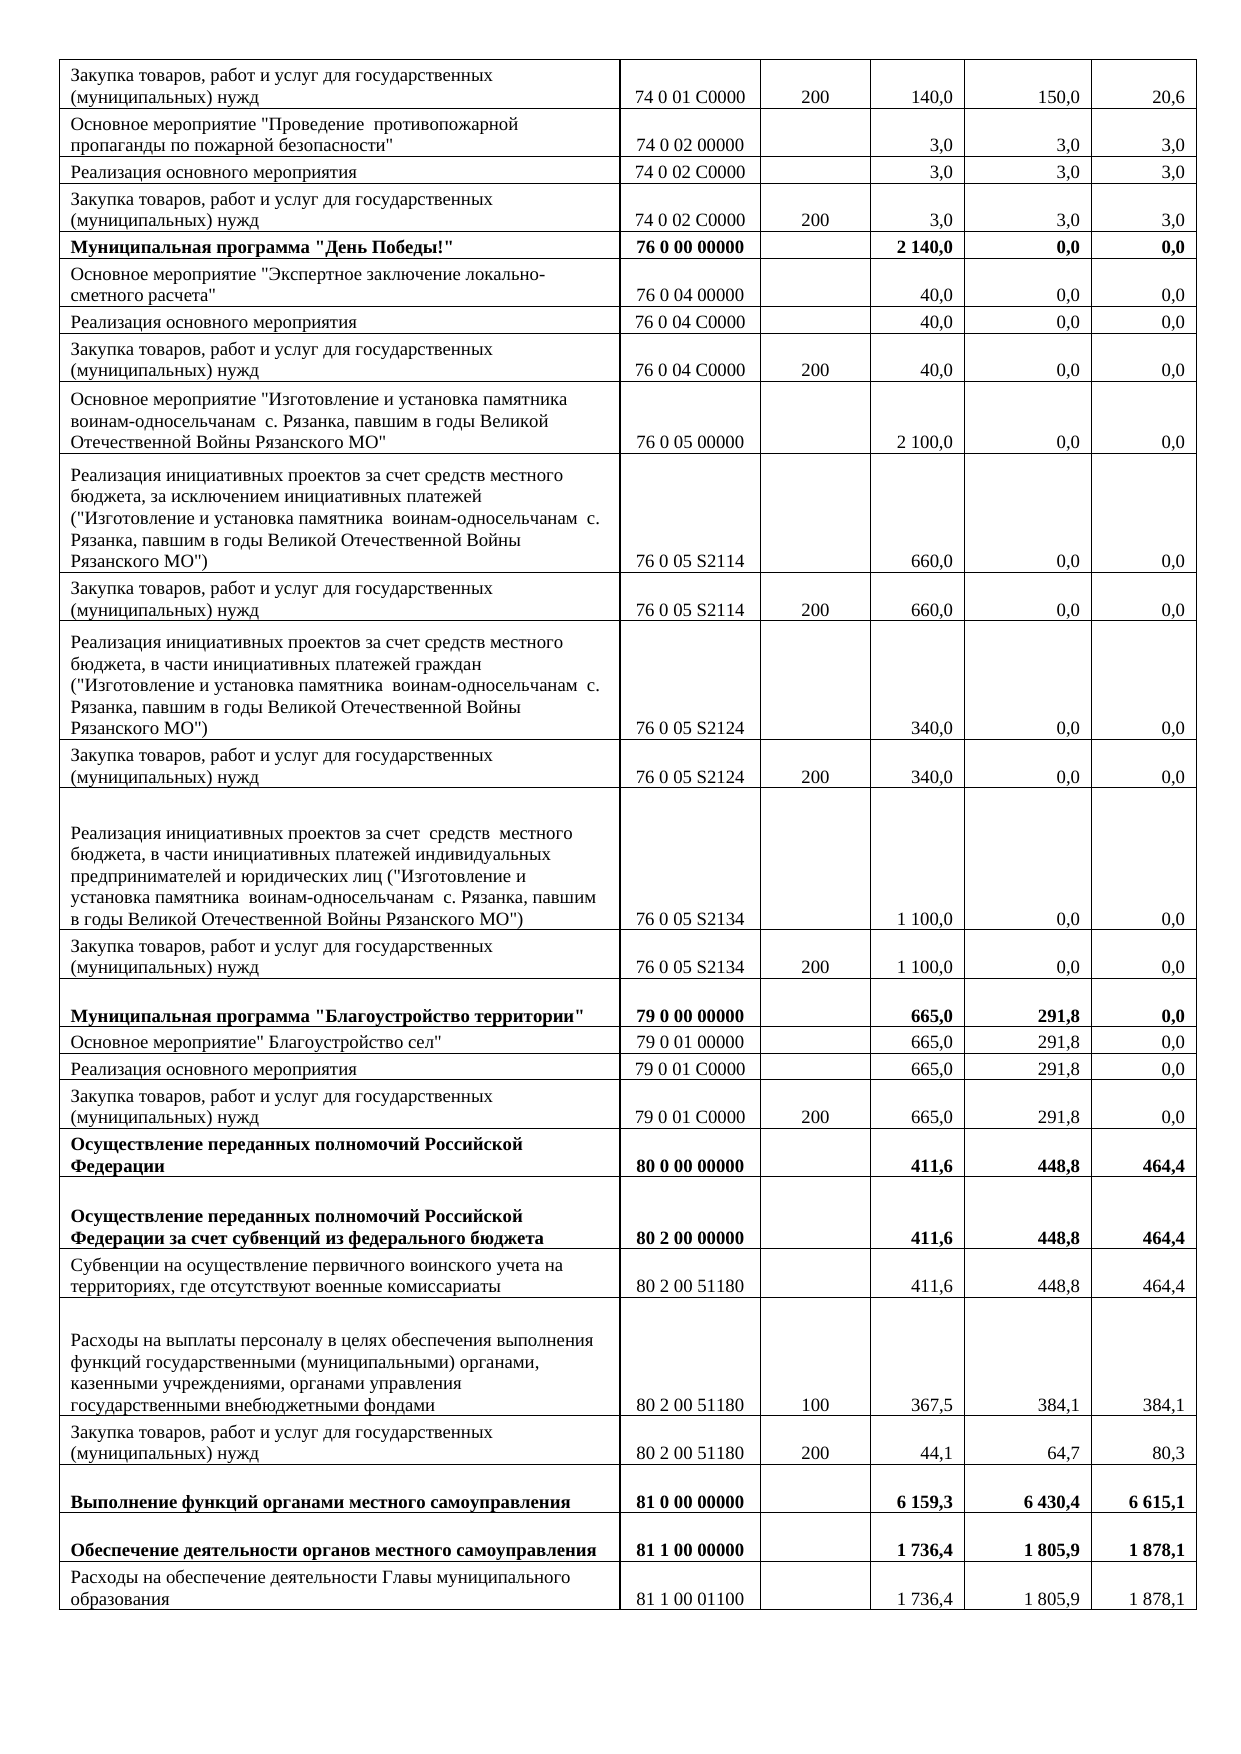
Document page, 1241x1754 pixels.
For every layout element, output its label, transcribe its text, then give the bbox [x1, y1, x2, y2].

table_cell Выполнение функций органами местного самоуправления [60, 1465, 619, 1512]
table_cell 0,0 [965, 334, 1091, 381]
table_cell 0,0 [965, 454, 1091, 572]
table_cell 0,0 [965, 573, 1091, 620]
table_cell 665,0 [871, 1054, 964, 1079]
table_cell 665,0 [871, 979, 964, 1026]
table_cell [761, 382, 870, 453]
table_cell 79 0 01 С0000 [621, 1080, 760, 1128]
table_cell 76 0 00 00000 [621, 232, 760, 257]
table_cell 76 0 05 S2114 [621, 573, 760, 620]
table_cell Осуществление переданных полномочий Российской Федерации [60, 1129, 619, 1176]
table_cell 2 100,0 [871, 382, 964, 453]
table_cell Основное мероприятие "Изготовление и установка памятника воинам-односельчанам с. Рязанка, павшим в годы Великой Отечественной Войны Рязанского МО" [60, 382, 619, 453]
table_cell 0,0 [1092, 307, 1196, 332]
table_cell Закупка товаров, работ и услуг для государственных (муниципальных) нужд [60, 930, 619, 978]
table_cell [761, 1249, 870, 1297]
table_cell 384,1 [1092, 1298, 1196, 1415]
table_cell 0,0 [1092, 621, 1196, 739]
table_cell 79 0 01 С0000 [621, 1054, 760, 1079]
table_cell 411,6 [871, 1129, 964, 1176]
table_cell Реализация основного мероприятия [60, 157, 619, 182]
table_cell 74 0 02 00000 [621, 109, 760, 156]
table_cell 291,8 [965, 979, 1091, 1026]
table_cell 44,1 [871, 1416, 964, 1464]
table_cell 1 736,4 [871, 1513, 964, 1561]
table_cell 76 0 05 S2124 [621, 621, 760, 739]
table_cell 1 878,1 [1092, 1562, 1196, 1609]
table_cell Закупка товаров, работ и услуг для государственных (муниципальных) нужд [60, 1416, 619, 1464]
table_cell [761, 1177, 870, 1248]
table_cell 448,8 [965, 1249, 1091, 1297]
table_cell Реализация инициативных проектов за счет средств местного бюджета, за исключением инициативных платежей ("Изготовление и установка памятника воинам-односельчанам с. Рязанка, павшим в годы Великой Отечественной Войны Рязанского МО") [60, 454, 619, 572]
table_cell [761, 109, 870, 156]
table_cell 464,4 [1092, 1129, 1196, 1176]
table_cell 0,0 [965, 740, 1091, 787]
table_cell 3,0 [1092, 157, 1196, 182]
table_cell [761, 979, 870, 1026]
table_cell 200 [761, 1080, 870, 1128]
table_cell 3,0 [965, 157, 1091, 182]
table_cell 1 805,9 [965, 1562, 1091, 1609]
table_cell 291,8 [965, 1054, 1091, 1079]
table_cell 291,8 [965, 1080, 1091, 1128]
table_cell Реализация инициативных проектов за счет средств местного бюджета, в части инициативных платежей индивидуальных предпринимателей и юридических лиц ("Изготовление и установка памятника воинам-односельчанам с. Рязанка, павшим в годы Великой Отечественной Войны Рязанского МО") [60, 788, 619, 929]
table_cell 660,0 [871, 573, 964, 620]
table_cell 1 736,4 [871, 1562, 964, 1609]
table_cell Реализация основного мероприятия [60, 1054, 619, 1079]
table_cell [761, 454, 870, 572]
table_cell 200 [761, 184, 870, 231]
table_cell 81 0 00 00000 [621, 1465, 760, 1512]
table_cell 0,0 [1092, 740, 1196, 787]
table_cell 76 0 05 S2114 [621, 454, 760, 572]
table_cell 6 430,4 [965, 1465, 1091, 1512]
table_cell [761, 1054, 870, 1079]
table_cell Реализация инициативных проектов за счет средств местного бюджета, в части инициативных платежей граждан ("Изготовление и установка памятника воинам-односельчанам с. Рязанка, павшим в годы Великой Отечественной Войны Рязанского МО") [60, 621, 619, 739]
table_cell 0,0 [965, 382, 1091, 453]
table_cell [761, 1129, 870, 1176]
table_cell 665,0 [871, 1027, 964, 1053]
table_cell [761, 307, 870, 332]
table_cell 0,0 [1092, 1027, 1196, 1053]
table_cell [761, 157, 870, 182]
table_cell [761, 1027, 870, 1053]
table_cell 0,0 [1092, 930, 1196, 978]
table_cell 411,6 [871, 1177, 964, 1248]
table_cell 76 0 04 С0000 [621, 334, 760, 381]
table_cell 1 805,9 [965, 1513, 1091, 1561]
table_cell 0,0 [965, 307, 1091, 332]
table_cell 3,0 [965, 184, 1091, 231]
table_cell 448,8 [965, 1129, 1091, 1176]
table_cell 200 [761, 60, 870, 107]
table_cell 3,0 [871, 109, 964, 156]
table_cell 40,0 [871, 307, 964, 332]
table_cell Закупка товаров, работ и услуг для государственных (муниципальных) нужд [60, 334, 619, 381]
table_cell 0,0 [1092, 259, 1196, 306]
table_cell 0,0 [1092, 573, 1196, 620]
table_cell 384,1 [965, 1298, 1091, 1415]
table_cell 0,0 [965, 788, 1091, 929]
table_cell Закупка товаров, работ и услуг для государственных (муниципальных) нужд [60, 573, 619, 620]
table_cell 367,5 [871, 1298, 964, 1415]
table_cell 3,0 [1092, 184, 1196, 231]
table_cell [761, 788, 870, 929]
table_cell 200 [761, 930, 870, 978]
table_cell Закупка товаров, работ и услуг для государственных (муниципальных) нужд [60, 740, 619, 787]
table_cell 1 100,0 [871, 930, 964, 978]
table_cell 0,0 [1092, 454, 1196, 572]
table_cell 200 [761, 1416, 870, 1464]
table_cell 80 2 00 00000 [621, 1177, 760, 1248]
table_cell 3,0 [871, 184, 964, 231]
table_cell 3,0 [1092, 109, 1196, 156]
table_cell 100 [761, 1298, 870, 1415]
table_cell 340,0 [871, 621, 964, 739]
table_cell 0,0 [965, 621, 1091, 739]
table_cell 1 100,0 [871, 788, 964, 929]
table_cell 140,0 [871, 60, 964, 107]
table_cell 1 878,1 [1092, 1513, 1196, 1561]
table_cell 150,0 [965, 60, 1091, 107]
table_cell 74 0 02 С0000 [621, 157, 760, 182]
table_cell 79 0 01 00000 [621, 1027, 760, 1053]
table_cell Основное мероприятие" Благоустройство сел" [60, 1027, 619, 1053]
table_cell 291,8 [965, 1027, 1091, 1053]
table_cell [761, 1513, 870, 1561]
table_cell [761, 1562, 870, 1609]
table_cell 0,0 [1092, 382, 1196, 453]
table_cell 340,0 [871, 740, 964, 787]
table_cell 464,4 [1092, 1249, 1196, 1297]
table_cell 40,0 [871, 259, 964, 306]
table_cell 74 0 02 С0000 [621, 184, 760, 231]
table_cell 80 2 00 51180 [621, 1249, 760, 1297]
table_cell 80 2 00 51180 [621, 1298, 760, 1415]
table_cell 0,0 [1092, 979, 1196, 1026]
table_cell 76 0 05 S2124 [621, 740, 760, 787]
table_cell 76 0 05 00000 [621, 382, 760, 453]
table_cell 411,6 [871, 1249, 964, 1297]
table_cell Субвенции на осуществление первичного воинского учета на территориях, где отсутствуют военные комиссариаты [60, 1249, 619, 1297]
table_cell 464,4 [1092, 1177, 1196, 1248]
table_cell [761, 1465, 870, 1512]
table_cell 79 0 00 00000 [621, 979, 760, 1026]
table_cell 660,0 [871, 454, 964, 572]
table_cell 81 1 00 01100 [621, 1562, 760, 1609]
table_cell 0,0 [965, 232, 1091, 257]
table_cell 0,0 [965, 259, 1091, 306]
table_cell Основное мероприятие "Экспертное заключение локально-сметного расчета" [60, 259, 619, 306]
table_cell 0,0 [1092, 1080, 1196, 1128]
table_cell 74 0 01 С0000 [621, 60, 760, 107]
table_cell 64,7 [965, 1416, 1091, 1464]
table_cell 200 [761, 740, 870, 787]
table_cell 2 140,0 [871, 232, 964, 257]
table_cell Закупка товаров, работ и услуг для государственных (муниципальных) нужд [60, 184, 619, 231]
table_cell 76 0 05 S2134 [621, 930, 760, 978]
table_cell 3,0 [871, 157, 964, 182]
table_cell Реализация основного мероприятия [60, 307, 619, 332]
table_cell Расходы на обеспечение деятельности Главы муниципального образования [60, 1562, 619, 1609]
table_cell 81 1 00 00000 [621, 1513, 760, 1561]
table_cell 665,0 [871, 1080, 964, 1128]
table_cell 76 0 04 00000 [621, 259, 760, 306]
table_cell Закупка товаров, работ и услуг для государственных (муниципальных) нужд [60, 60, 619, 107]
table_cell 448,8 [965, 1177, 1091, 1248]
table_cell 80,3 [1092, 1416, 1196, 1464]
table_cell Обеспечение деятельности органов местного самоуправления [60, 1513, 619, 1561]
table_cell 6 615,1 [1092, 1465, 1196, 1512]
table_cell 76 0 05 S2134 [621, 788, 760, 929]
table_cell Закупка товаров, работ и услуг для государственных (муниципальных) нужд [60, 1080, 619, 1128]
table_cell [761, 259, 870, 306]
table_cell 0,0 [1092, 1054, 1196, 1079]
table_cell 3,0 [965, 109, 1091, 156]
table_cell 20,6 [1092, 60, 1196, 107]
table_cell [761, 621, 870, 739]
table_cell 0,0 [1092, 232, 1196, 257]
table_cell 6 159,3 [871, 1465, 964, 1512]
table_cell Муниципальная программа "День Победы!" [60, 232, 619, 257]
table_cell 0,0 [1092, 788, 1196, 929]
table_cell Муниципальная программа "Благоустройство территории" [60, 979, 619, 1026]
table_cell 76 0 04 С0000 [621, 307, 760, 332]
table_cell Основное мероприятие "Проведение противопожарной пропаганды по пожарной безопасности" [60, 109, 619, 156]
table_cell 0,0 [965, 930, 1091, 978]
table_cell 40,0 [871, 334, 964, 381]
table_cell 200 [761, 334, 870, 381]
table_cell Осуществление переданных полномочий Российской Федерации за счет субвенций из федерального бюджета [60, 1177, 619, 1248]
table_cell 80 0 00 00000 [621, 1129, 760, 1176]
table_cell 200 [761, 573, 870, 620]
table_cell 80 2 00 51180 [621, 1416, 760, 1464]
table_cell [761, 232, 870, 257]
table_cell 0,0 [1092, 334, 1196, 381]
